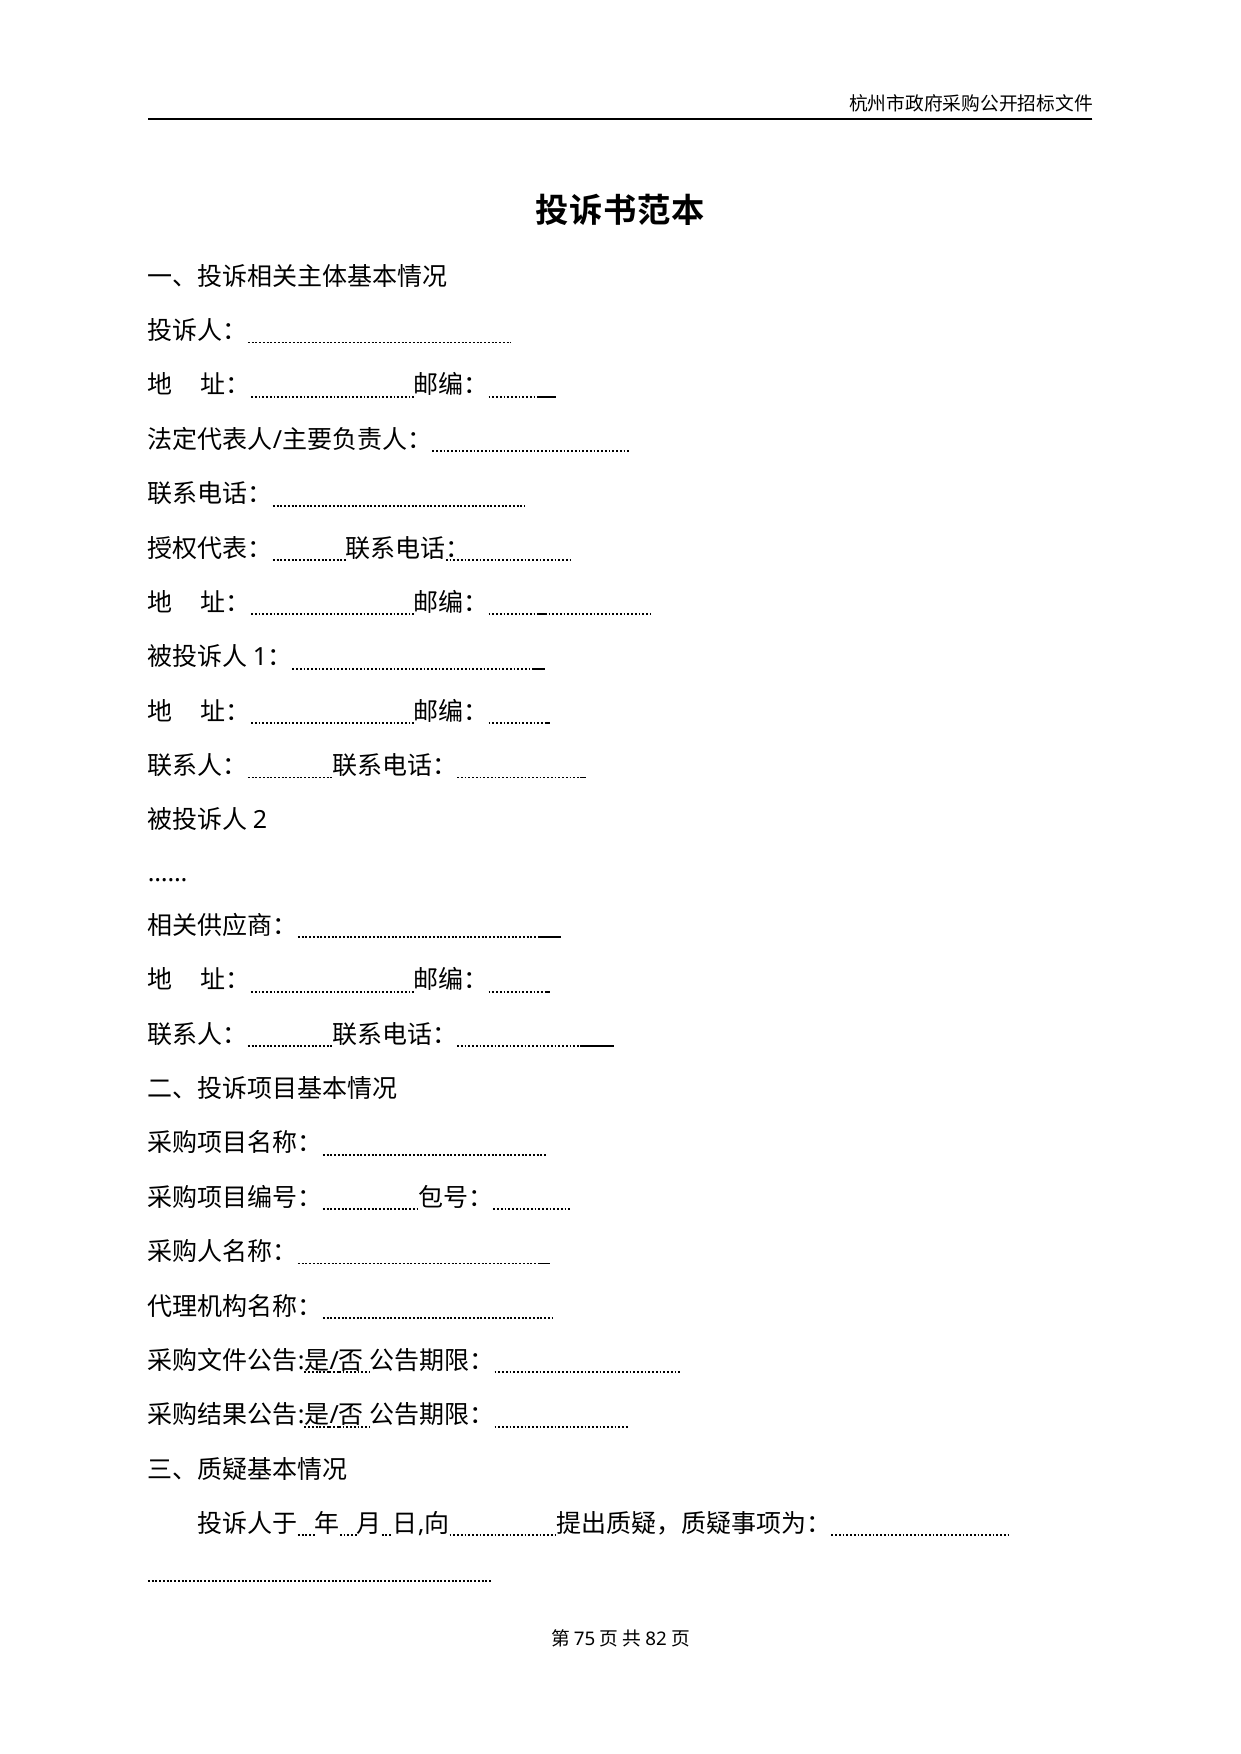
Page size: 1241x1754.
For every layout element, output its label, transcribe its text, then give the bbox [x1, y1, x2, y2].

text …… [148, 854, 1092, 888]
text 采购项目编号： 包号： [148, 1177, 1092, 1213]
text 一、投诉相关主体基本情况 [148, 256, 1092, 292]
text 法定代表人/主要负责人： [148, 419, 1092, 456]
text 采购人名称： [148, 1232, 1092, 1268]
text 被投诉人2 [148, 800, 1092, 836]
text 地 址： 邮编： [148, 365, 1092, 401]
text 投诉书范本 [148, 184, 1092, 232]
text 联系人： 联系电话： [148, 1014, 1092, 1050]
text 相关供应商： [148, 905, 1092, 942]
text 二、投诉项目基本情况 [148, 1068, 1092, 1105]
text 代理机构名称： [148, 1286, 1092, 1322]
text 采购文件公告:是/否 公告期限： [148, 1340, 1092, 1377]
text 授权代表： 联系电话： [148, 528, 1092, 564]
text 地 址： 邮编： [148, 960, 1092, 996]
text 地 址： 邮编： [148, 691, 1092, 727]
text 地 址： 邮编： [148, 582, 1092, 619]
text 被投诉人1： [148, 637, 1092, 673]
text 采购结果公告:是/否 公告期限： [148, 1395, 1092, 1431]
text 联系人： 联系电话： [148, 746, 1092, 782]
text 三、质疑基本情况 [148, 1449, 1092, 1485]
text 投诉人： [148, 311, 1092, 347]
text 联系电话： [148, 474, 1092, 510]
text 投诉人于 年 月 日,向 提出质疑，质疑事项为： [148, 1503, 1092, 1540]
text 采购项目名称： [148, 1123, 1092, 1159]
